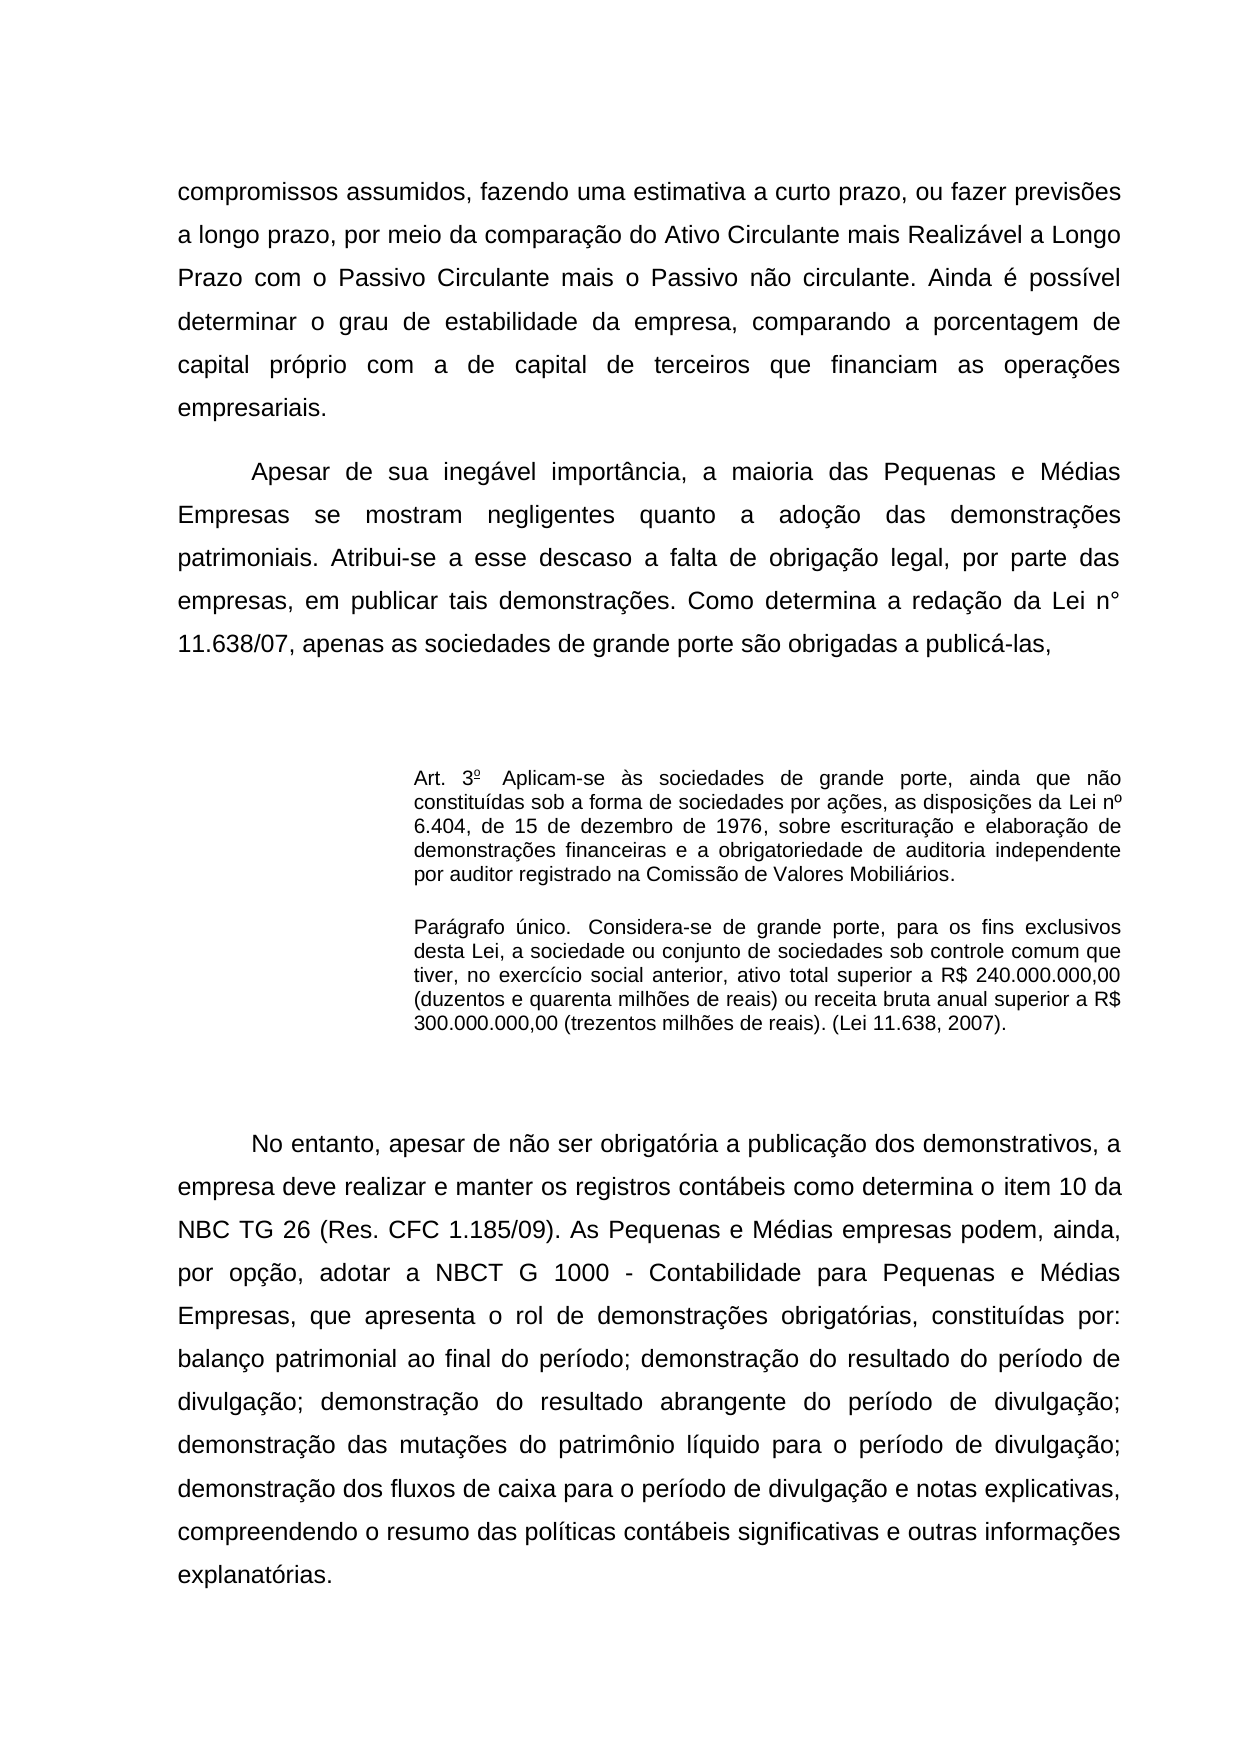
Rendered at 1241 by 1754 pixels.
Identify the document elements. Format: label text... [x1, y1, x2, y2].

text Parágrafo único. Considera-se de grande porte, para os fins exclusivos desta Lei, a sociedade ou conjunto de sociedades sob controle comum que tiver, no exercício social anterior, ativo total superior a R$ 240.000.000,00 (duzentos e quarenta milhões de reais) ou receita bruta anual superior a R$ 300.000.000,00 (trezentos milhões de reais). (Lei 11.638, 2007). [413, 914, 1122, 1034]
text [177, 177, 1122, 422]
text Art. 3o Aplicam-se às sociedades de grande porte, ainda que não constituídas sob a forma de sociedades por ações, as disposições da Lei nº 6.404, de 15 de dezembro de 1976, sobre escrituração e elaboração de demonstrações financeiras e a obrigatoriedade de auditoria independente por auditor registrado na Comissão de Valores Mobiliários. [413, 766, 1122, 885]
text Apesar de sua inegável importância, a maioria das Pequenas e Médias Empresas se mostram negligentes quanto a adoção das demonstrações patrimoniais. Atribui-se a esse descaso a falta de obrigação legal, por parte das empresas, em publicar tais demonstrações. Como determina a redação da Lei n° 11.638/07, apenas as sociedades de grande porte são obrigadas a publicá-las, [177, 457, 1122, 658]
text No entanto, apesar de não ser obrigatória a publicação dos demonstrativos, a empresa deve realizar e manter os registros contábeis como determina o item 10 da NBC TG 26 (Res. CFC 1.185/09). As Pequenas e Médias empresas podem, ainda, por opção, adotar a NBCT G 1000 - Contabilidade para Pequenas e Médias Empresas, que apresenta o rol de demonstrações obrigatórias, constituídas por: balanço patrimonial ao final do período; demonstração do resultado do período de divulgação; demonstração do resultado abrangente do período de divulgação; demonstração das mutações do patrimônio líquido para o período de divulgação; demonstração dos fluxos de caixa para o período de divulgação e notas explicativas, compreendendo o resumo das políticas contábeis significativas e outras informações explanatórias. [177, 1128, 1122, 1588]
